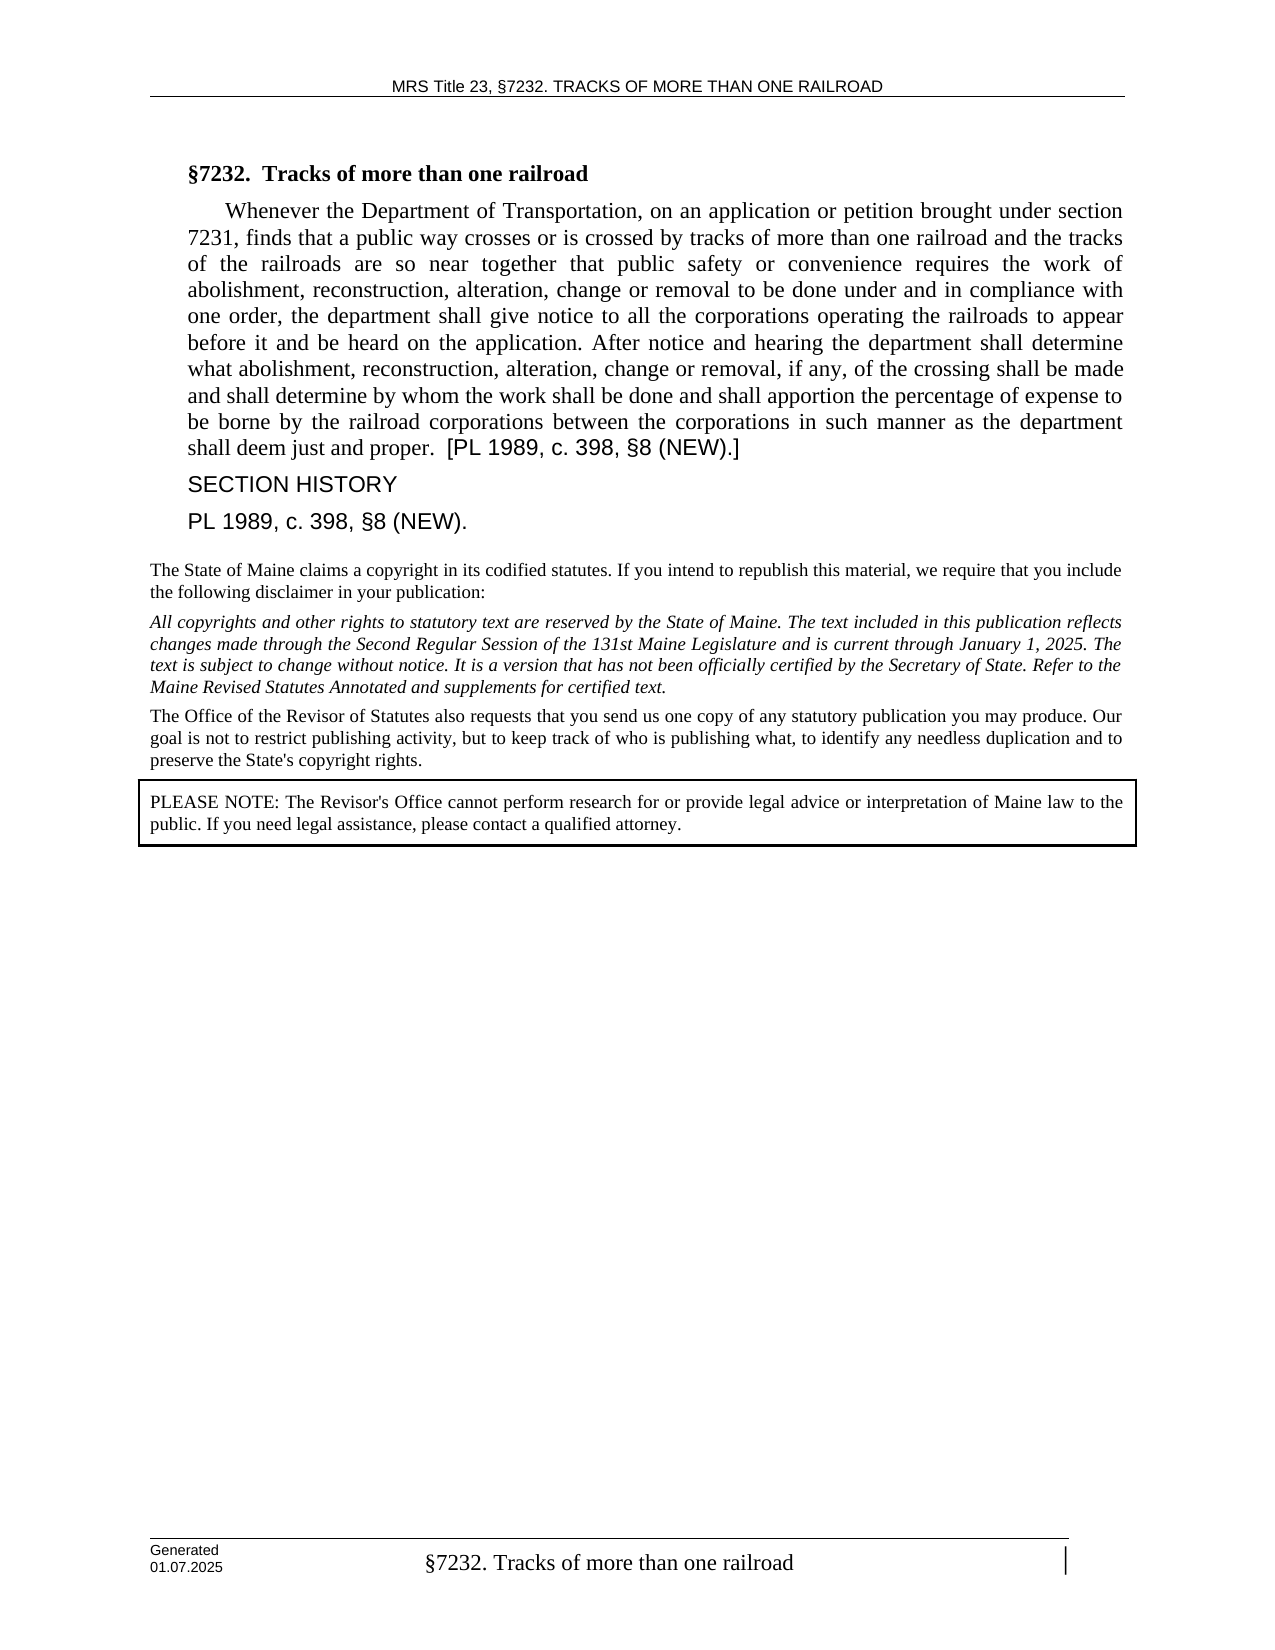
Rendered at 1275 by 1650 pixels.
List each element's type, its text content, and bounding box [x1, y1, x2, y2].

text §7232. Tracks of more than one railroad [187, 160, 1125, 187]
text PLEASE NOTE: The Revisor's Office cannot perform research for or provide legal advice or interpretation of Maine law to the public. If you need legal assistance, please contact a qualified attorney. [140, 781, 1135, 844]
text SECTION HISTORY [187, 471, 1125, 498]
text The State of Maine claims a copyright in its codified statutes. If you intend to republish this material, we require that you include the following disclaimer in your publication: [150, 559, 1125, 602]
text PL 1989, c. 398, §8 (NEW). [187, 508, 1125, 534]
text Whenever the Department of Transportation, on an application or petition brought under section 7231, finds that a public way crosses or is crossed by tracks of more than one railroad and the tracks of the railroads are so near together that public safety or convenience requires the work of abolishment, reconstruction, alteration, change or removal to be done under and in compliance with one order, the department shall give notice to all the corporations operating the railroads to appear before it and be heard on the application. After notice and hearing the department shall determine what abolishment, reconstruction, alteration, change or removal, if any, of the crossing shall be made and shall determine by whom the work shall be done and shall apportion the percentage of expense to be borne by the railroad corporations between the corporations in such manner as the department shall deem just and proper. [PL 1989, c. 398, §8 (NEW).] [187, 197, 1125, 461]
text All copyrights and other rights to statutory text are reserved by the State of Maine. The text included in this publication reflects changes made through the Second Regular Session of the 131st Maine Legislature and is current through January 1, 2025 . The text is subject to change without notice. It is a version that has not been officially certified by the Secretary of State. Refer to the Maine Revised Statutes Annotated and supplements for certified text. [150, 611, 1125, 697]
text The Office of the Revisor of Statutes also requests that you send us one copy of any statutory publication you may produce. Our goal is not to restrict publishing activity, but to keep track of who is publishing what, to identify any needless duplication and to preserve the State's copyright rights. [150, 705, 1125, 770]
